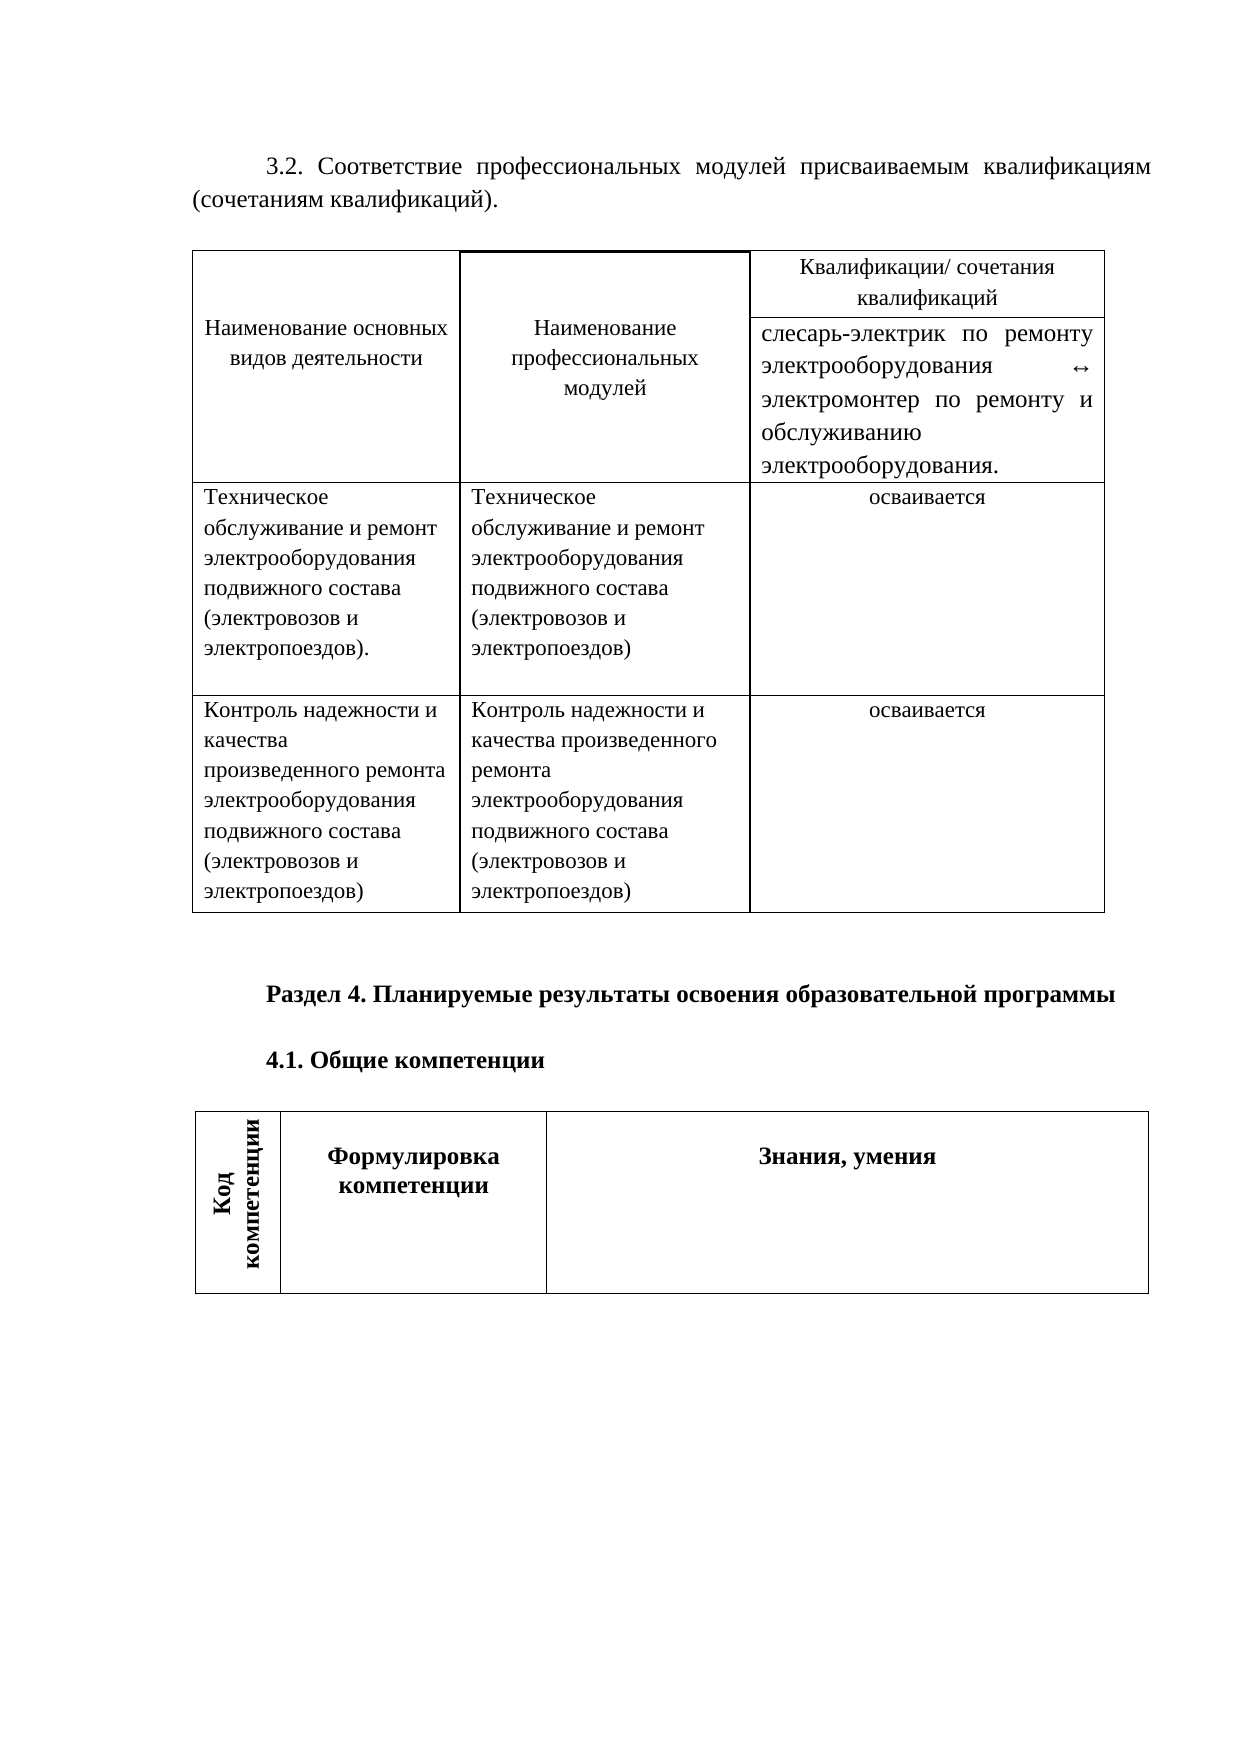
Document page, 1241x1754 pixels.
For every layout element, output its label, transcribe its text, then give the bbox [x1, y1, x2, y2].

table_header Наименование основных видов деятельности [193, 251, 459, 482]
table_header Квалификации/ сочетания квалификаций [751, 251, 1104, 317]
table_header Наименование профессиональных модулей [461, 253, 749, 482]
table_cell Техническое обслуживание и ремонт электрооборудования подвижного состава (электровозов и электропоездов). [193, 483, 459, 695]
table_header Формулировка компетенции [281, 1112, 546, 1292]
text Раздел 4. Планируемые результаты освоения образовательной программы [192, 979, 1152, 1008]
table_cell Контроль надежности и качества произведенного ремонта электрооборудования подвижного состава (электровозов и электропоездов) [193, 696, 459, 912]
table_cell слесарь-электрик по ремонту электрооборудования ↔ электромонтер по ремонту и обслуживанию электрооборудования. [751, 318, 1104, 482]
table_cell осваивается [751, 483, 1104, 695]
table_cell осваивается [751, 696, 1104, 912]
table_header Знания, умения [547, 1112, 1148, 1292]
table_cell Техническое обслуживание и ремонт электрооборудования подвижного состава (электровозов и электропоездов) [461, 483, 749, 695]
text 3.2. Соответствие профессиональных модулей присваиваемым квалификациям (сочетаниям квалификаций). [192, 151, 1152, 213]
table_header Код компетенции [196, 1112, 280, 1292]
table_cell Контроль надежности и качества произведенного ремонта электрооборудования подвижного состава (электровозов и электропоездов) [461, 696, 749, 912]
text 4.1. Общие компетенции [266, 1045, 1152, 1074]
